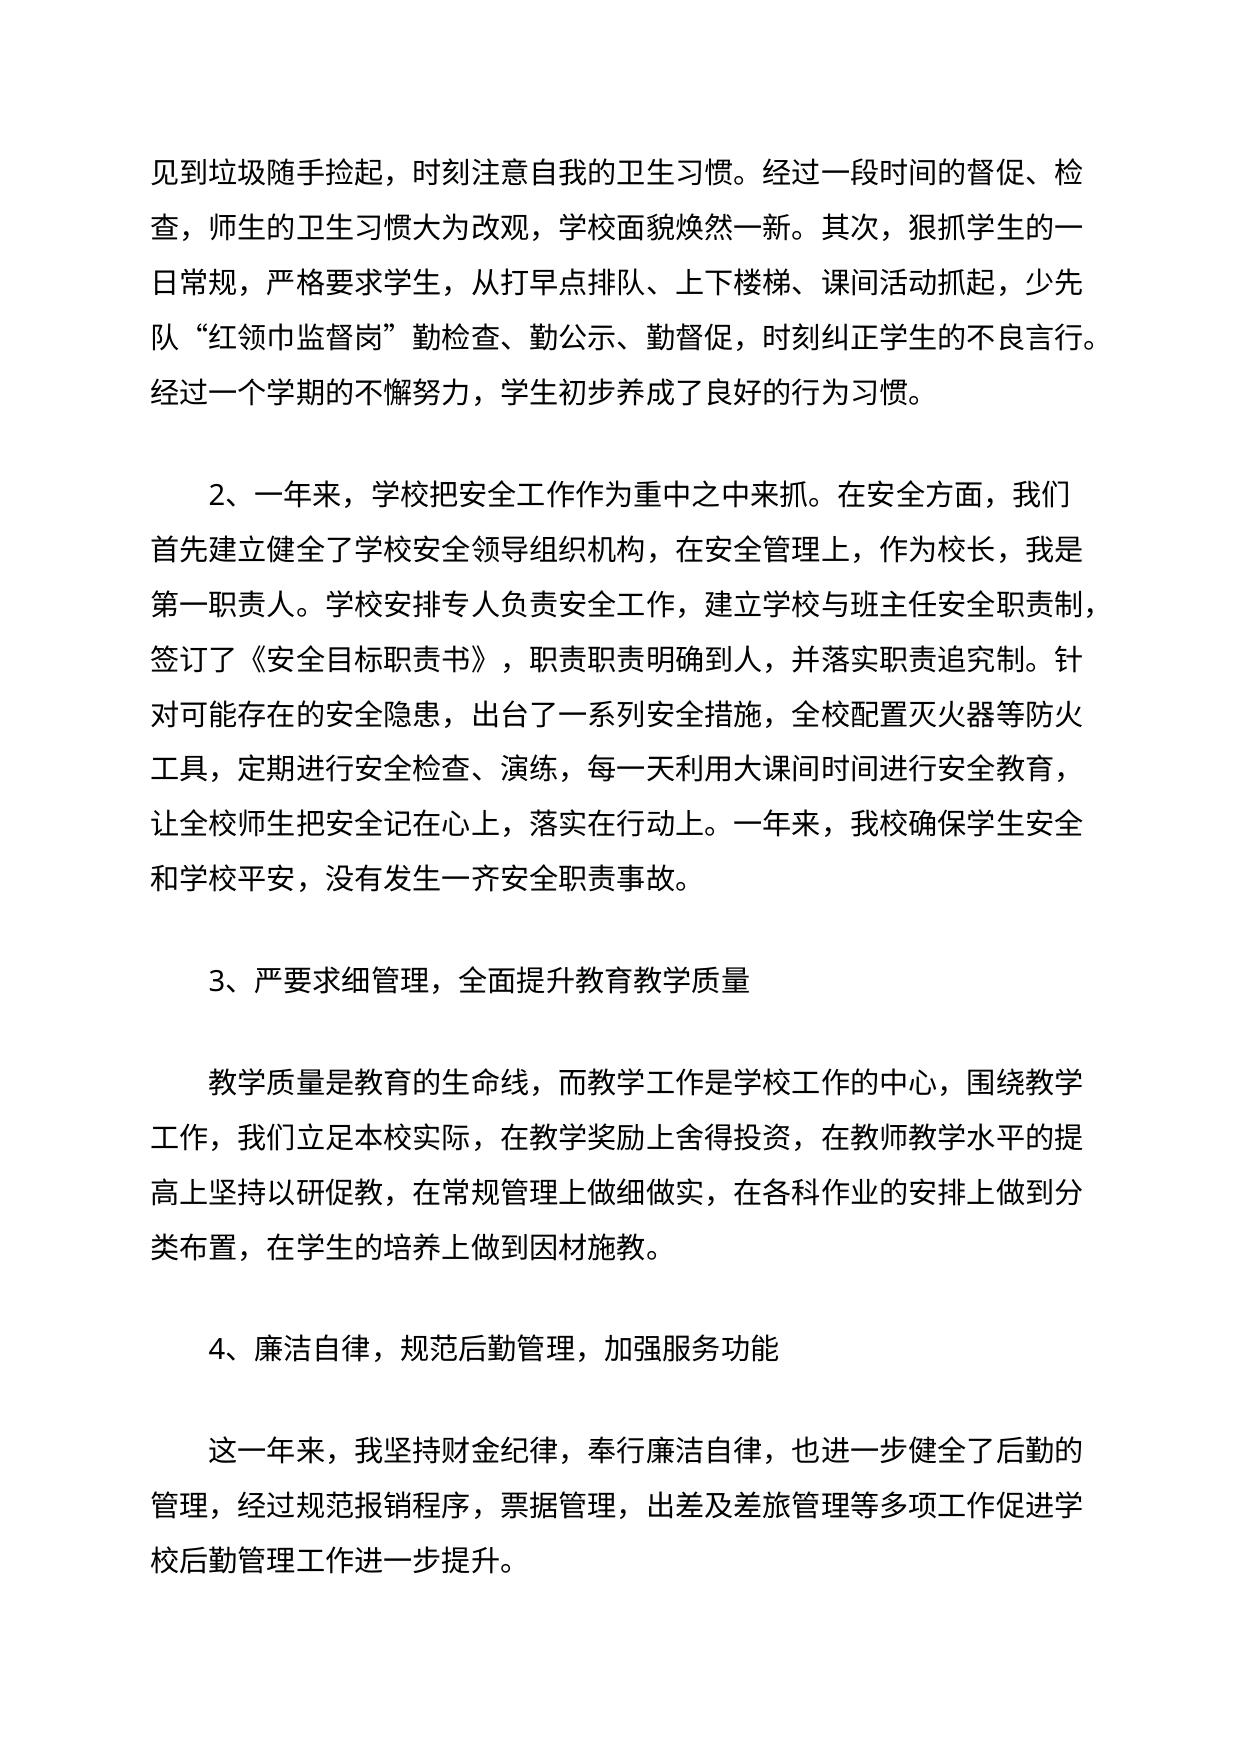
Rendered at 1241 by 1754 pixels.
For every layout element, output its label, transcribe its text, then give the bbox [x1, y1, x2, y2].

text 3、严要求细管理，全面提升教育教学质量 [150, 957, 1090, 1000]
text 4、廉洁自律，规范后勤管理，加强服务功能 [150, 1326, 1090, 1368]
text 教学质量是教育的生命线，而教学工作是学校工作的中心，围绕教学工作，我们立足本校实际，在教学奖励上舍得投资，在教师教学水平的提高上坚持以研促教，在常规管理上做细做实，在各科作业的安排上做到分类布置，在学生的培养上做到因材施教。 [150, 1059, 1090, 1266]
text 2、一年来，学校把安全工作作为重中之中来抓。在安全方面，我们首先建立健全了学校安全领导组织机构，在安全管理上，作为校长，我是第一职责人。学校安排专人负责安全工作，建立学校与班主任安全职责制，签订了《安全目标职责书》，职责职责明确到人，并落实职责追究制。针对可能存在的安全隐患，出台了一系列安全措施，全校配置灭火器等防火工具，定期进行安全检查、演练，每一天利用大课间时间进行安全教育，让全校师生把安全记在心上，落实在行动上。一年来，我校确保学生安全和学校平安，没有发生一齐安全职责事故。 [150, 471, 1090, 898]
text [150, 150, 1090, 412]
text 这一年来，我坚持财金纪律，奉行廉洁自律，也进一步健全了后勤的管理，经过规范报销程序，票据管理，出差及差旅管理等多项工作促进学校后勤管理工作进一步提升。 [150, 1428, 1090, 1580]
